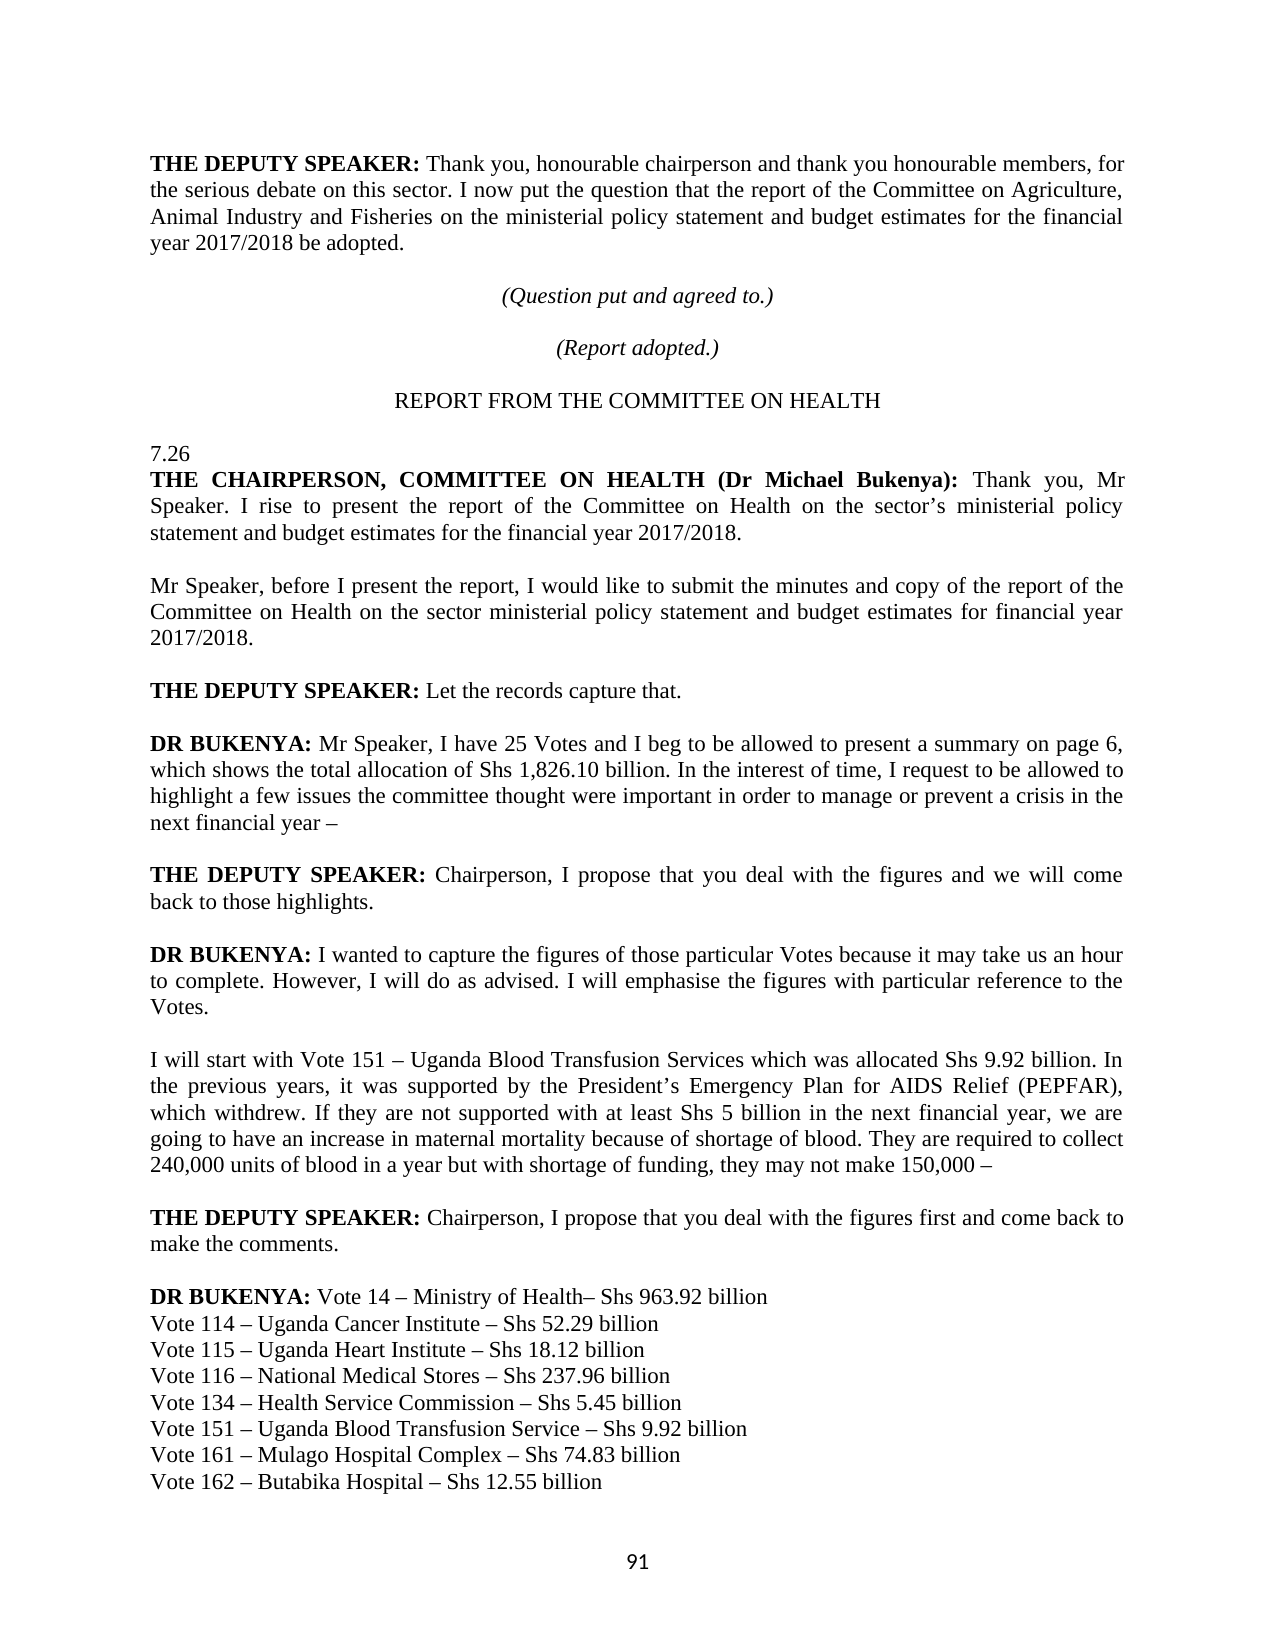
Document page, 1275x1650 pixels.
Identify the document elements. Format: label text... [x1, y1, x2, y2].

text DR BUKENYA: Mr Speaker, I have 25 Votes and I beg to be allowed to present a summary on page 6, which shows the total allocation of Shs 1,826.10 billion. In the interest of time, I request to be allowed to highlight a few issues the committee thought were important in order to manage or prevent a crisis in the next financial year – [150, 730, 1125, 835]
text Vote 162 – Butabika Hospital – Shs 12.55 billion [150, 1468, 1125, 1494]
text Vote 151 – Uganda Blood Transfusion Service – Shs 9.92 billion [150, 1415, 1125, 1441]
text DR BUKENYA: Vote 14 – Ministry of Health– Shs 963.92 billion [150, 1283, 1125, 1309]
text (Question put and agreed to.) [150, 282, 1125, 308]
text THE CHAIRPERSON, COMMITTEE ON HEALTH (Dr Michael Bukenya): Thank you, Mr Speaker. I rise to present the report of the Committee on Health on the sector’s ministerial policy statement and budget estimates for the financial year 2017/2018. [150, 466, 1125, 545]
text Vote 161 – Mulago Hospital Complex – Shs 74.83 billion [150, 1441, 1125, 1468]
text THE DEPUTY SPEAKER: Chairperson, I propose that you deal with the figures first and come back to make the comments. [150, 1204, 1125, 1257]
text I will start with Vote 151 – Uganda Blood Transfusion Services which was allocated Shs 9.92 billion. In the previous years, it was supported by the President’s Emergency Plan for AIDS Relief (PEPFAR), which withdrew. If they are not supported with at least Shs 5 billion in the next financial year, we are going to have an increase in maternal mortality because of shortage of blood. They are required to collect 240,000 units of blood in a year but with shortage of funding, they may not make 150,000 – [150, 1046, 1125, 1178]
text THE DEPUTY SPEAKER: Thank you, honourable chairperson and thank you honourable members, for the serious debate on this sector. I now put the question that the report of the Committee on Agriculture, Animal Industry and Fisheries on the ministerial policy statement and budget estimates for the financial year 2017/2018 be adopted. [150, 150, 1125, 255]
text 7.26 [150, 440, 1125, 466]
text Vote 116 – National Medical Stores – Shs 237.96 billion [150, 1362, 1125, 1389]
text DR BUKENYA: I wanted to capture the figures of those particular Votes because it may take us an hour to complete. However, I will do as advised. I will emphasise the figures with particular reference to the Votes. [150, 941, 1125, 1020]
text (Report adopted.) [150, 334, 1125, 361]
text Vote 114 – Uganda Cancer Institute – Shs 52.29 billion [150, 1309, 1125, 1336]
text Vote 134 – Health Service Commission – Shs 5.45 billion [150, 1389, 1125, 1415]
text Mr Speaker, before I present the report, I would like to submit the minutes and copy of the report of the Committee on Health on the sector ministerial policy statement and budget estimates for financial year 2017/2018. [150, 572, 1125, 651]
text THE DEPUTY SPEAKER: Chairperson, I propose that you deal with the figures and we will come back to those highlights. [150, 862, 1125, 914]
text REPORT FROM THE COMMITTEE ON HEALTH [150, 387, 1125, 413]
text Vote 115 – Uganda Heart Institute – Shs 18.12 billion [150, 1336, 1125, 1362]
text THE DEPUTY SPEAKER: Let the records capture that. [150, 677, 1125, 703]
